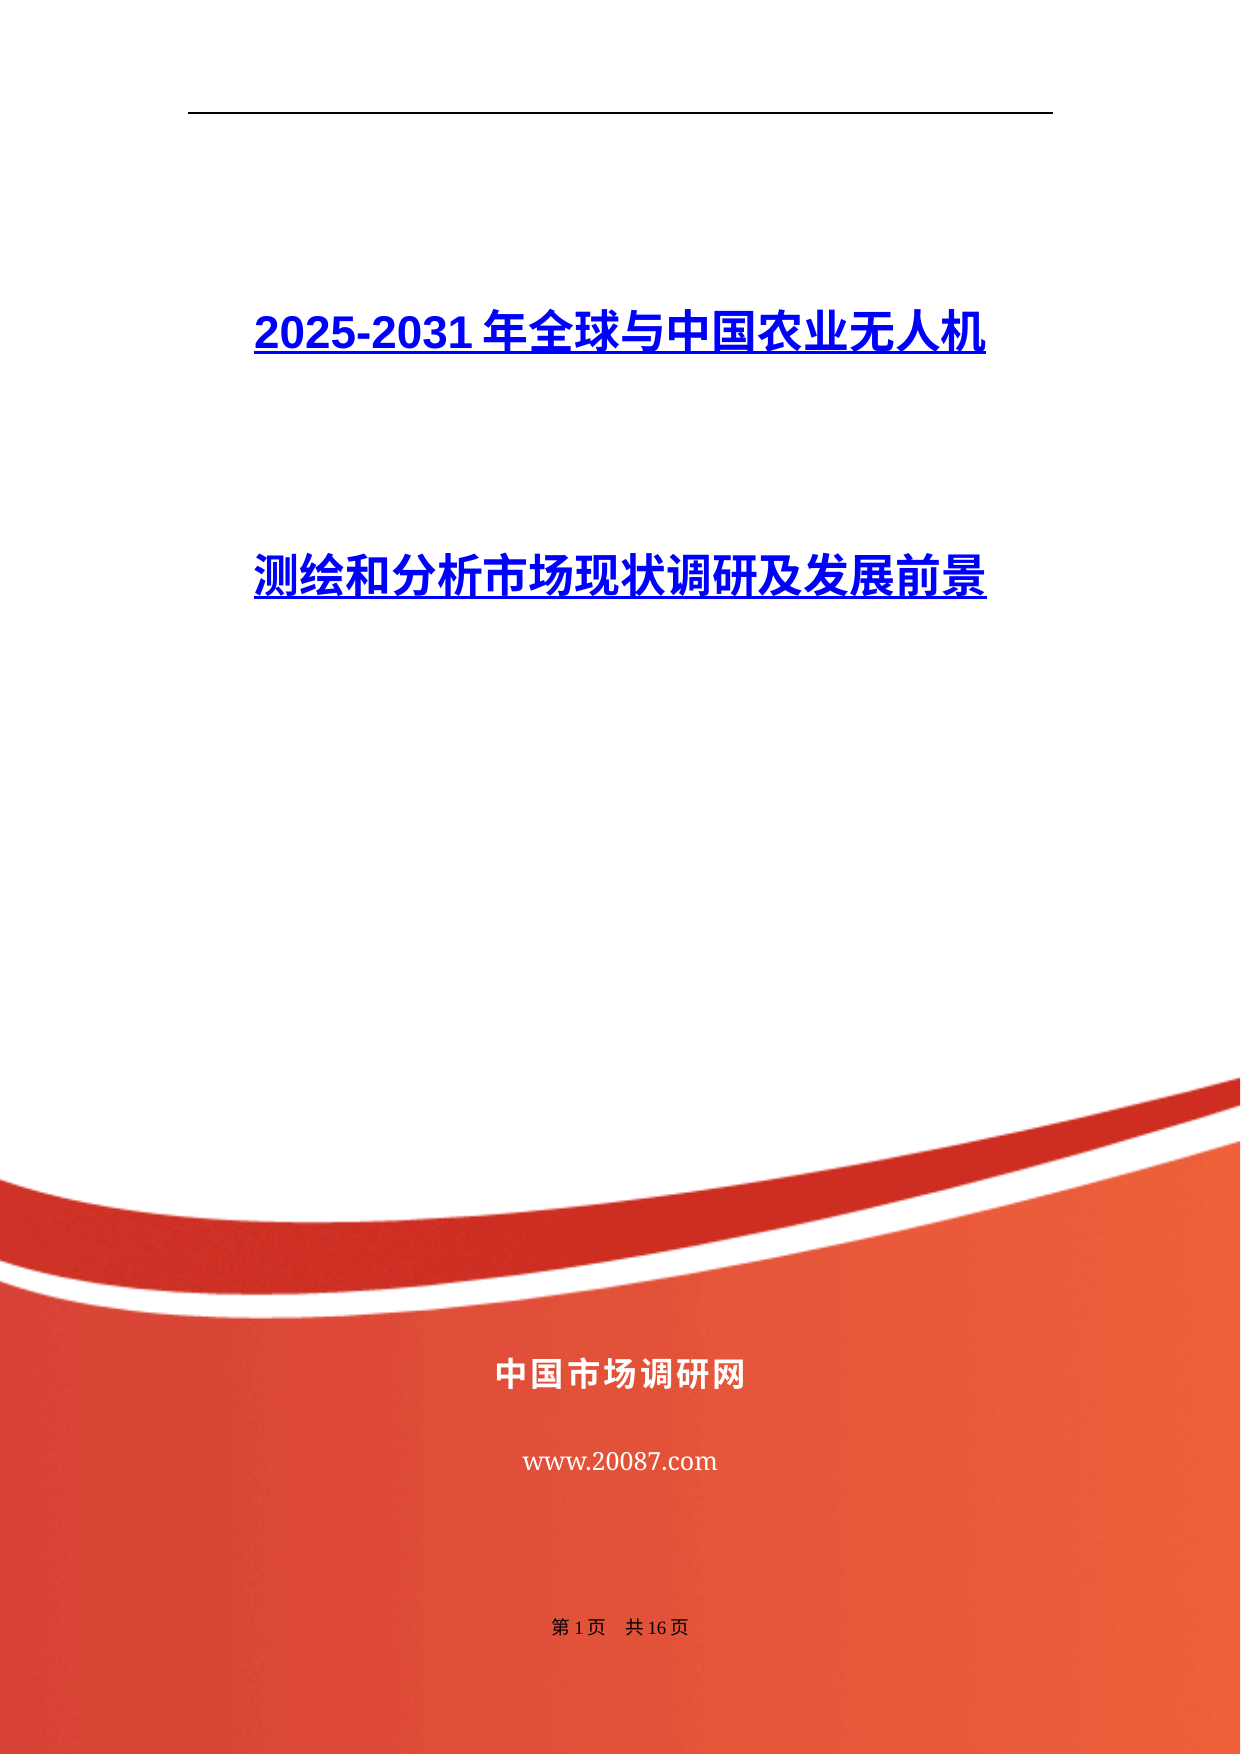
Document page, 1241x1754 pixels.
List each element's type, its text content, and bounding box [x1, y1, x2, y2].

subtitle 中国市场调研网 [187, 1339, 1053, 1404]
picture [0, 1006, 1241, 1754]
table_header 2025-2031年全球与中国农业无人机测绘和分析市场现状调研及发展前景 [188, 207, 1053, 773]
text www.20087.com [187, 1428, 1053, 1493]
